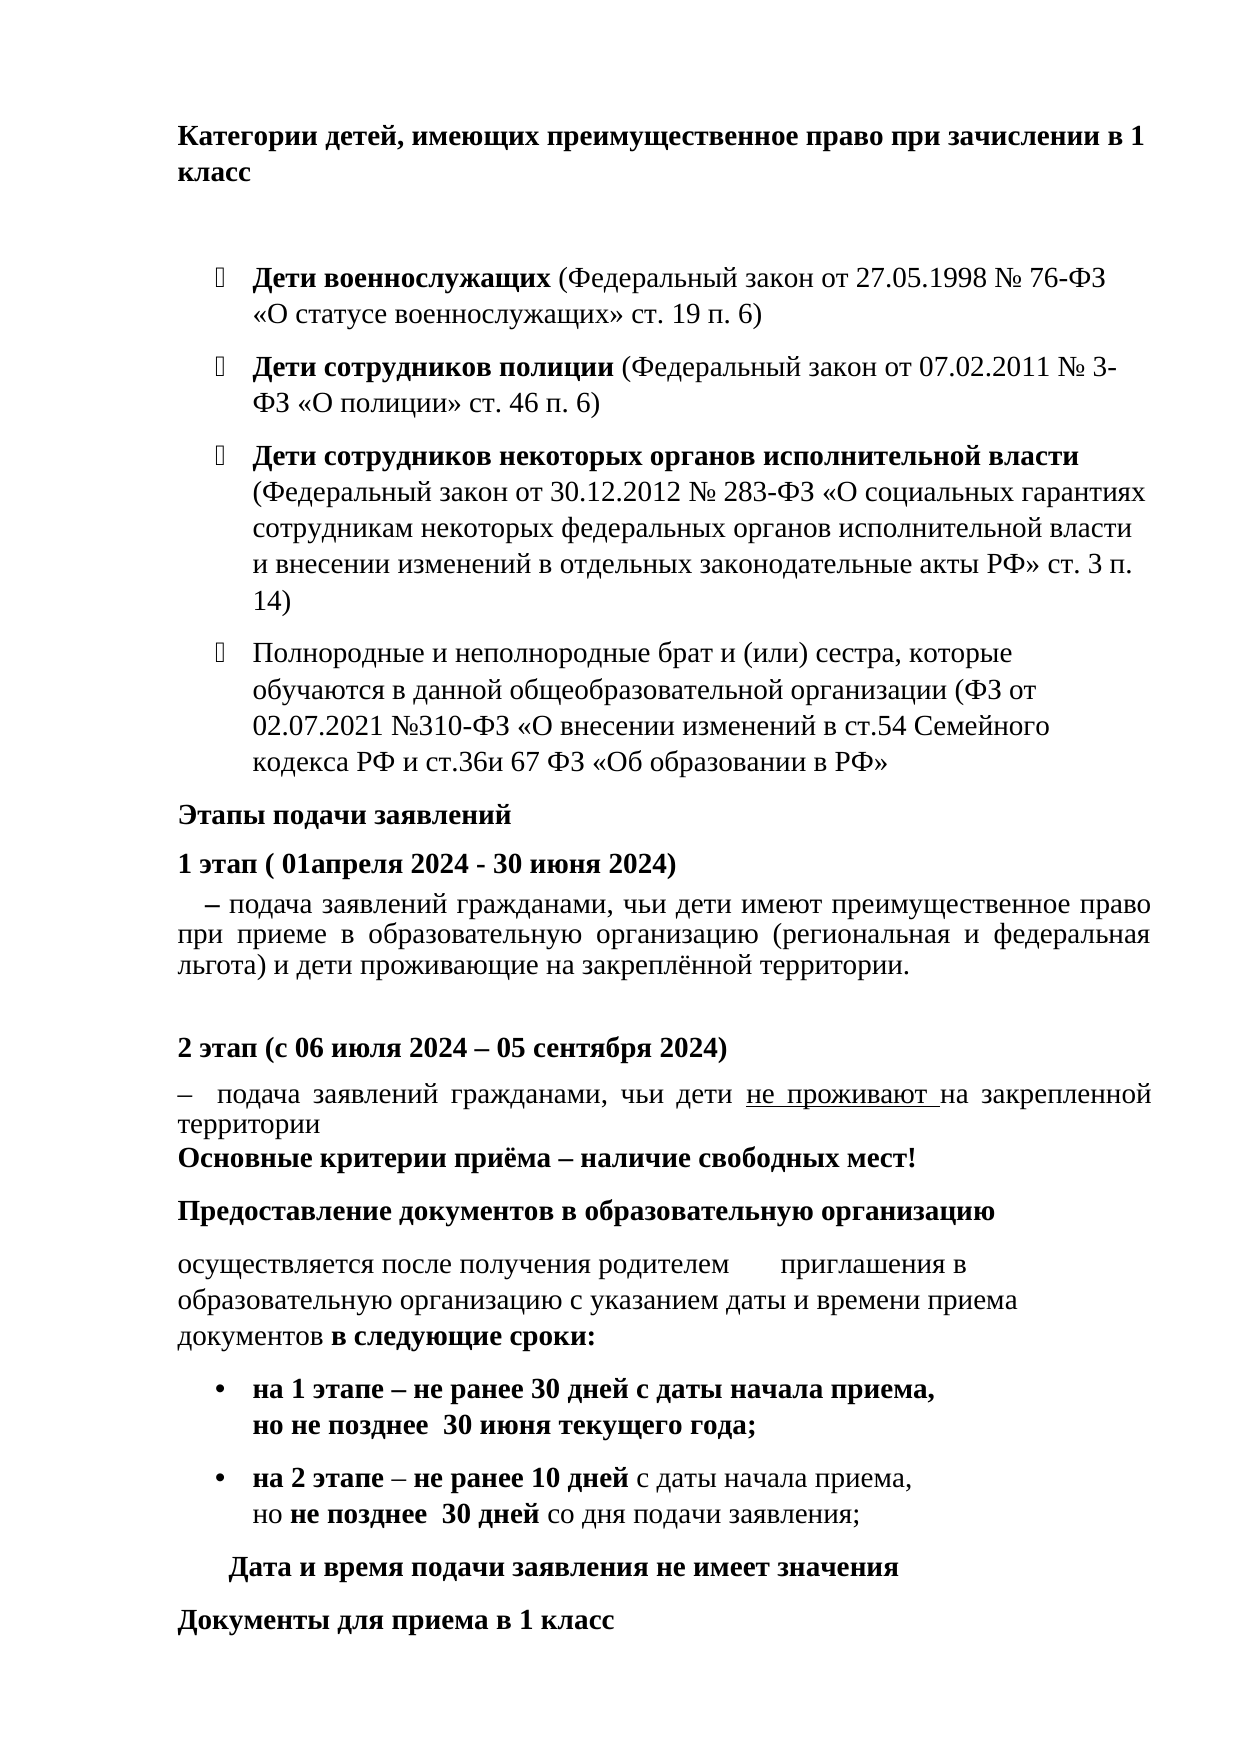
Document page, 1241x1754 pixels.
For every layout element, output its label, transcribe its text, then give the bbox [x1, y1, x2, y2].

list Дети сотрудников полиции (Федеральный закон от 07.02.2011 № 3-ФЗ «О полиции» ст. 46 п. 6) [215, 349, 1152, 419]
text Дата и время подачи заявления не имеет значения [177, 1549, 1152, 1583]
list на 1 этапе – не ранее 30 дней с даты начала приема, но не позднее 30 июня текущего года; [215, 1371, 1152, 1441]
text – подача заявлений гражданами, чьи дети имеют преимущественное право при приеме в образовательную организацию (региональная и федеральная льгота) и дети проживающие на закреплённой территории. [177, 890, 1152, 980]
text Этапы подачи заявлений [177, 797, 1152, 830]
text Предоставление документов в образовательную организацию [177, 1193, 1152, 1227]
text Документы для приема в 1 класс [177, 1602, 1152, 1635]
list Полнородные и неполнородные брат и (или) сестра, которые обучаются в данной общеобразовательной организации (ФЗ от 02.07.2021 №310-ФЗ «О внесении изменений в ст.54 Семейного кодекса РФ и ст.36и 67 ФЗ «Об образовании в РФ» [215, 636, 1152, 778]
text Основные критерии приёма – наличие свободных мест! [177, 1140, 1152, 1174]
text Категории детей, имеющих преимущественное право при зачислении в 1 класс [177, 118, 1152, 188]
text – подача заявлений гражданами, чьи дети не проживают на закрепленной территории [177, 1080, 1152, 1140]
list Дети военнослужащих (Федеральный закон от 27.05.1998 № 76-ФЗ «О статусе военнослужащих» ст. 19 п. 6) [215, 260, 1152, 330]
text осуществляется после получения родителем приглашения в образовательную организацию с указанием даты и времени приема документов в следующие сроки: [177, 1246, 1152, 1352]
text 1 этап ( 01апреля 2024 - 30 июня 2024) [177, 850, 1152, 880]
list на 2 этапе – не ранее 10 дней с даты начала приема, но не позднее 30 дней со дня подачи заявления; [215, 1460, 1152, 1530]
text 2 этап (с 06 июля 2024 – 05 сентября 2024) [177, 1033, 1152, 1063]
list Дети сотрудников некоторых органов исполнительной власти (Федеральный закон от 30.12.2012 № 283-ФЗ «О социальных гарантиях сотрудникам некоторых федеральных органов исполнительной власти и внесении изменений в отдельных законодательные акты РФ» ст. 3 п. 14) [215, 438, 1152, 616]
